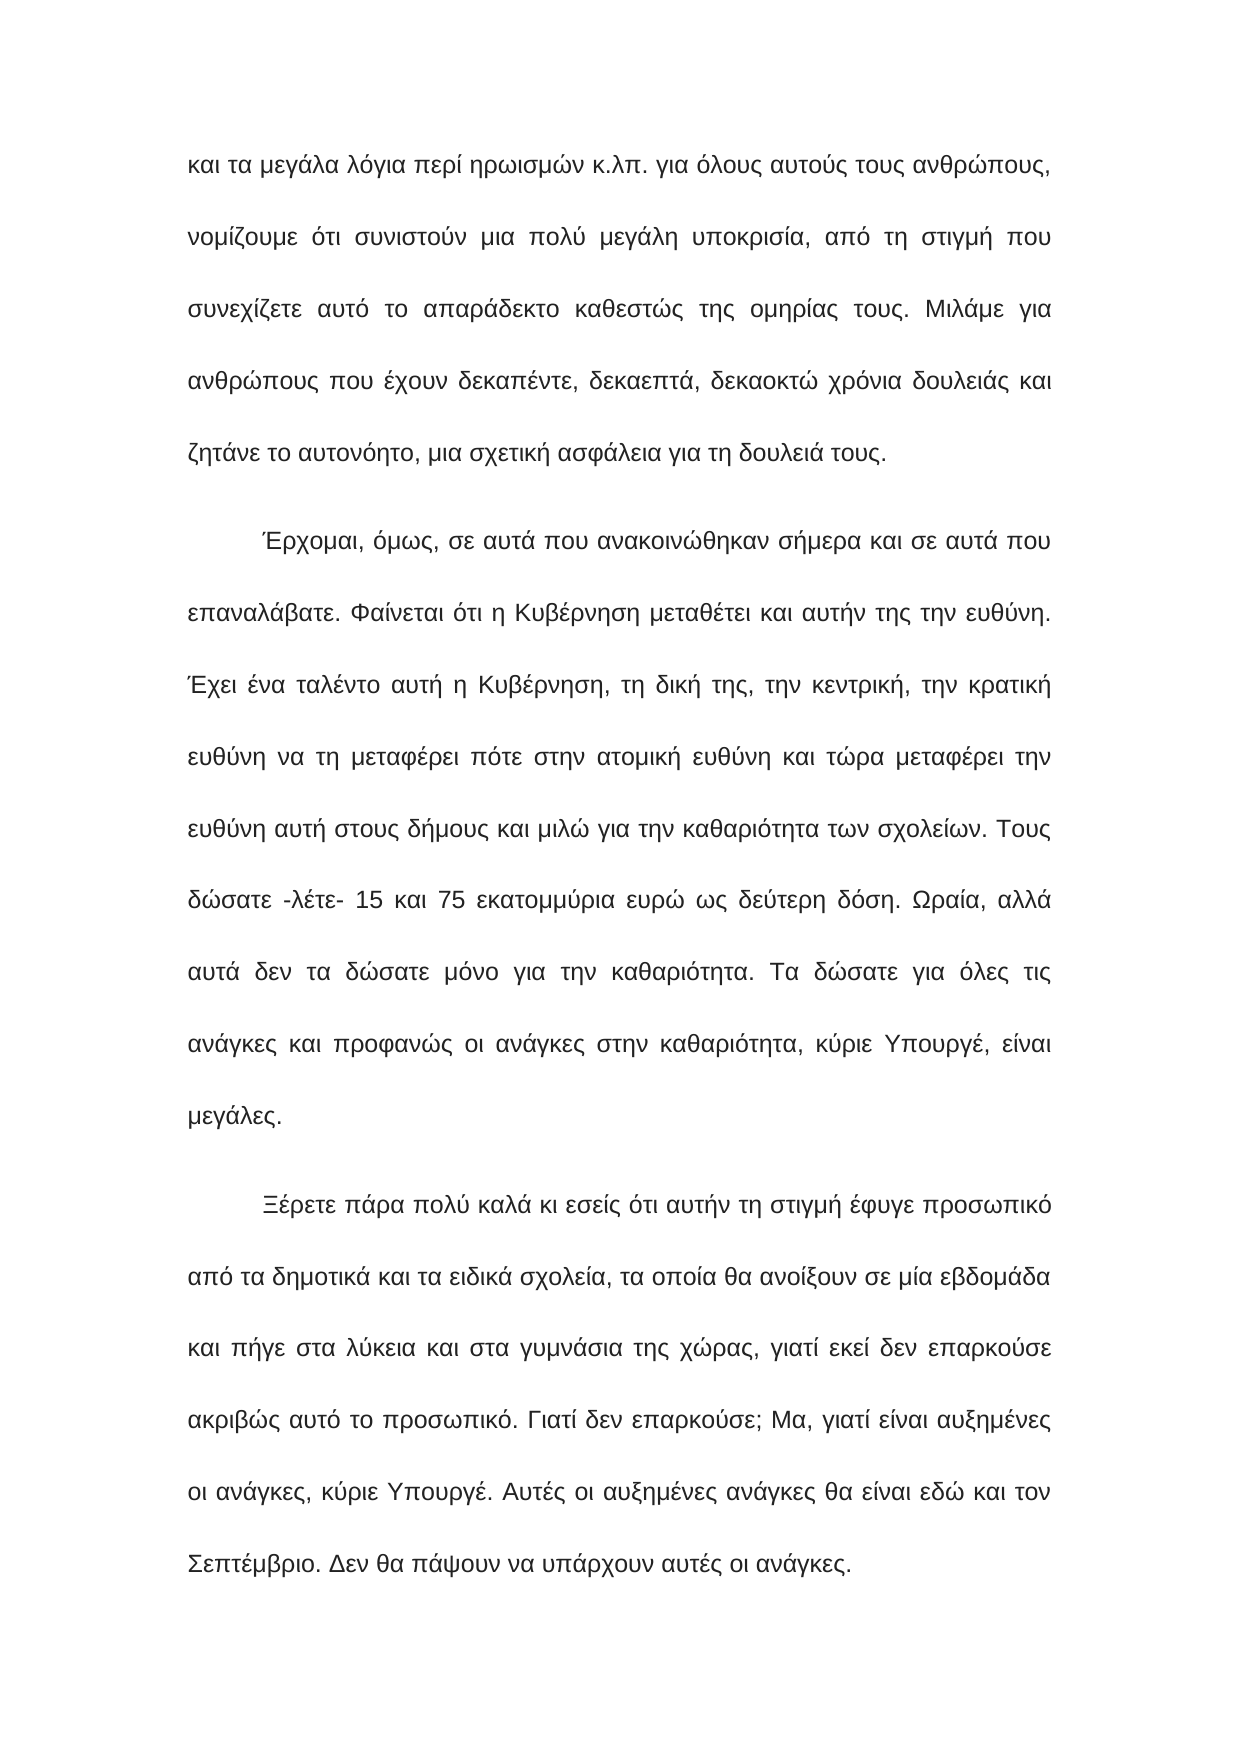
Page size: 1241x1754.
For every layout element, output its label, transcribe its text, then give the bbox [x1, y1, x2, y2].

text Έρχομαι, όμως, σε αυτά που ανακοινώθηκαν σήμερα και σε αυτά που επαναλάβατε. Φαίνεται ότι η Κυβέρνηση μεταθέτει και αυτήν της την ευθύνη. Έχει ένα ταλέντο αυτή η Κυβέρνηση, τη δική της, την κεντρική, την κρατική ευθύνη να τη μεταφέρει πότε στην ατομική ευθύνη και τώρα μεταφέρει την ευθύνη αυτή στους δήμους και μιλώ για την καθαριότητα των σχολείων. Τους δώσατε -λέτε- 15 και 75 εκατομμύρια ευρώ ως δεύτερη δόση. Ωραία, αλλά αυτά δεν τα δώσατε μόνο για την καθαριότητα. Τα δώσατε για όλες τις ανάγκες και προφανώς οι ανάγκες στην καθαριότητα, κύριε Υπουργέ, είναι μεγάλες. [187, 526, 1053, 677]
text Ξέρετε πάρα πολύ καλά κι εσείς ότι αυτήν τη στιγμή έφυγε προσωπικό από τα δημοτικά και τα ειδικά σχολεία, τα οποία θα ανοίξουν σε μία εβδομάδα και πήγε στα λύκεια και στα γυμνάσια της χώρας, γιατί εκεί δεν επαρκούσε ακριβώς αυτό το προσωπικό. Γιατί δεν επαρκούσε; Μα, γιατί είναι αυξημένες οι ανάγκες, κύριε Υπουργέ. Αυτές οι αυξημένες ανάγκες θα είναι εδώ και τον Σεπτέμβριο. Δεν θα πάψουν να υπάρχουν αυτές οι ανάγκες. [187, 1189, 1053, 1578]
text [187, 150, 1053, 232]
text Έρχομαι, όμως, σε αυτά που ανακοινώθηκαν σήμερα και σε αυτά που επαναλάβατε. Φαίνεται ότι η Κυβέρνηση μεταθέτει και αυτήν της την ευθύνη. Έχει ένα ταλέντο αυτή η Κυβέρνηση, τη δική της, την κεντρική, την κρατική ευθύνη να τη μεταφέρει πότε στην ατομική ευθύνη και τώρα μεταφέρει την ευθύνη αυτή στους δήμους και μιλώ για την καθαριότητα των σχολείων. Τους δώσατε -λέτε- 15 και 75 εκατομμύρια ευρώ ως δεύτερη δόση. Ωραία, αλλά αυτά δεν τα δώσατε μόνο για την καθαριότητα. Τα δώσατε για όλες τις ανάγκες και προφανώς οι ανάγκες στην καθαριότητα, κύριε Υπουργέ, είναι μεγάλες. [187, 680, 1053, 1130]
